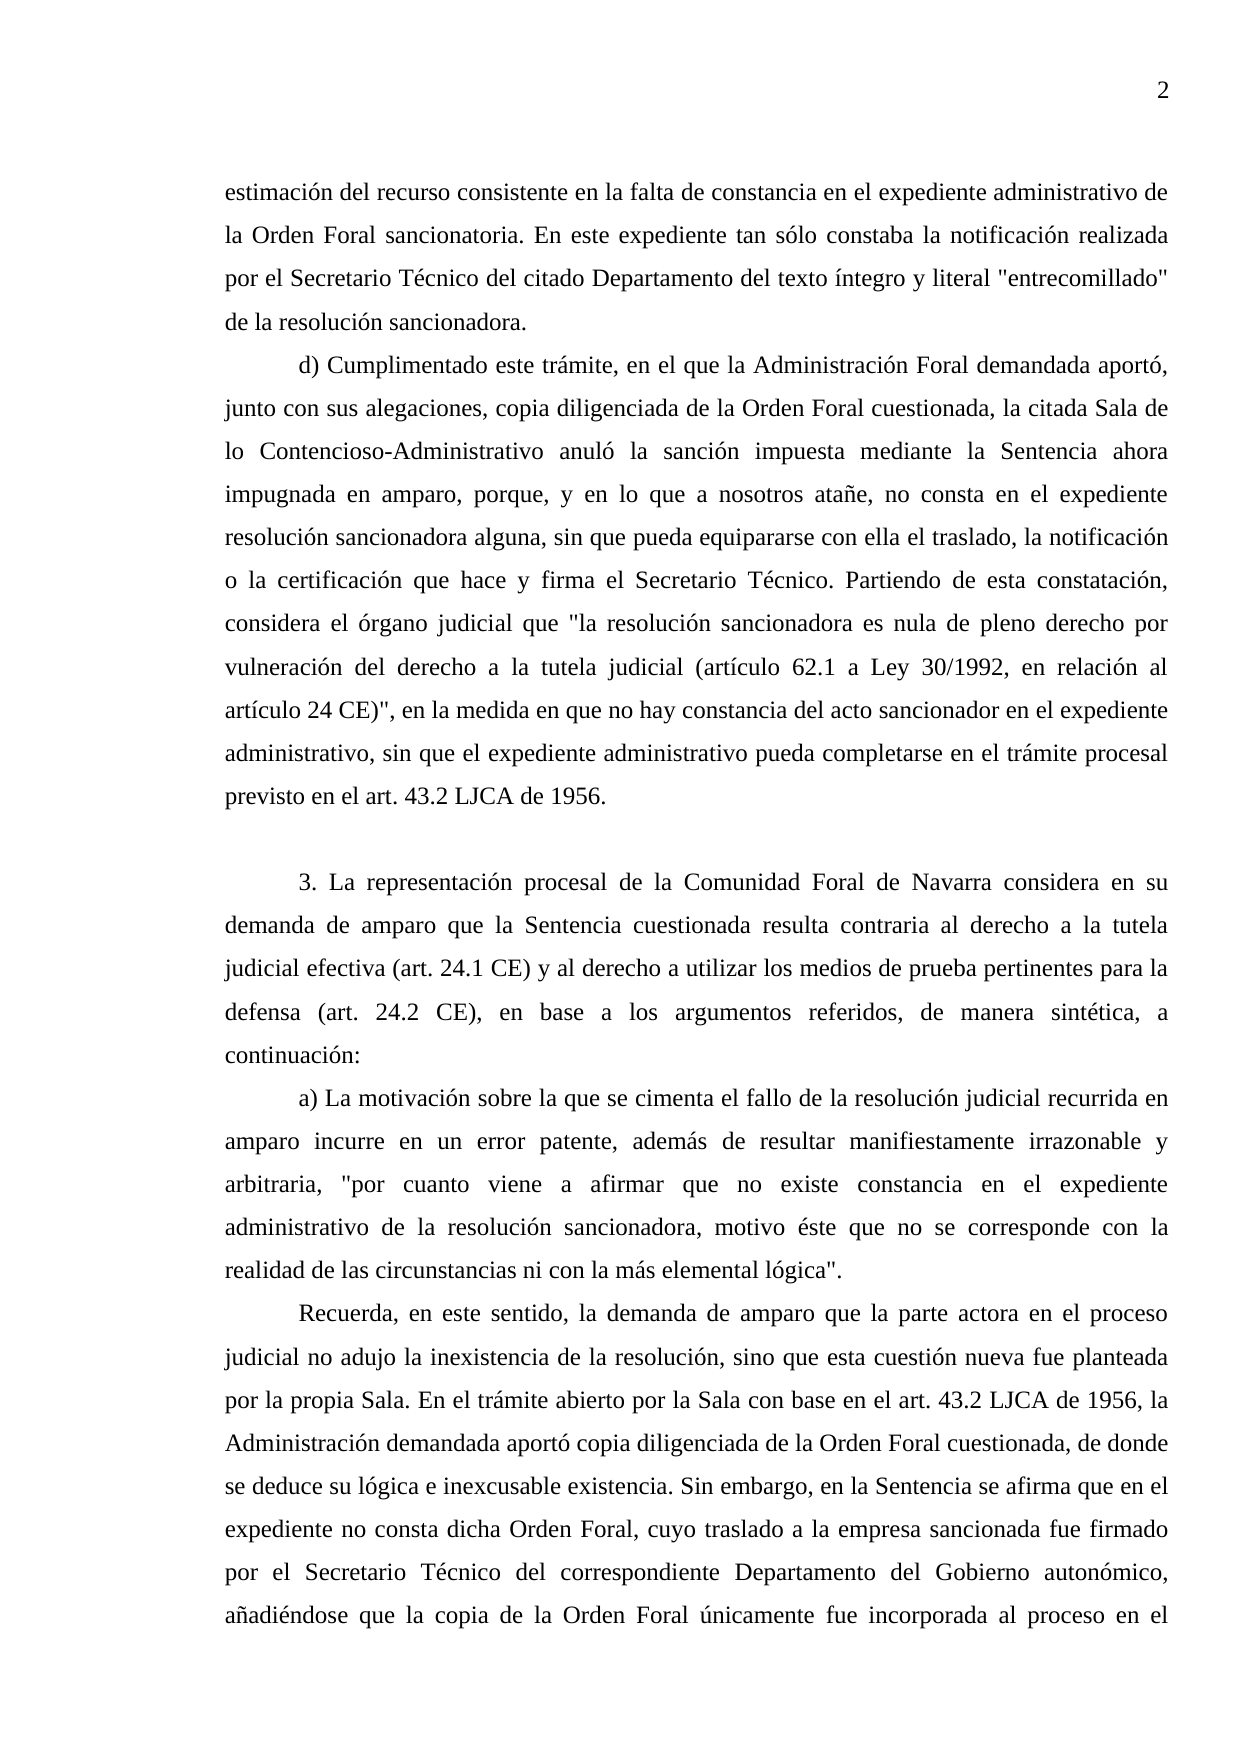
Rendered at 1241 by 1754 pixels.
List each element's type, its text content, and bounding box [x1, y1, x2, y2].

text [224, 1298, 1169, 1629]
text a) La motivación sobre la que se cimenta el fallo de la resolución judicial recurrida en amparo incurre en un error patente, además de resultar manifiestamente irrazonable y arbitraria, "por cuanto viene a afirmar que no existe constancia en el expediente administrativo de la resolución sancionadora, motivo éste que no se corresponde con la realidad de las circunstancias ni con la más elemental lógica". [224, 1083, 1169, 1284]
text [224, 177, 1169, 335]
text 3. La representación procesal de la Comunidad Foral de Navarra considera en su demanda de amparo que la Sentencia cuestionada resulta contraria al derecho a la tutela judicial efectiva (art. 24.1 CE) y al derecho a utilizar los medios de prueba pertinentes para la defensa (art. 24.2 CE), en base a los argumentos referidos, de manera sintética, a continuación: [224, 867, 1169, 1068]
text d) Cumplimentado este trámite, en el que la Administración Foral demandada aportó, junto con sus alegaciones, copia diligenciada de la Orden Foral cuestionada, la citada Sala de lo Contencioso-Administrativo anuló la sanción impuesta mediante la Sentencia ahora impugnada en amparo, porque, y en lo que a nosotros atañe, no consta en el expediente resolución sancionadora alguna, sin que pueda equipararse con ella el traslado, la notificación o la certificación que hace y firma el Secretario Técnico. Partiendo de esta constatación, considera el órgano judicial que "la resolución sancionadora es nula de pleno derecho por vulneración del derecho a la tutela judicial (artículo 62.1 a Ley 30/1992, en relación al artículo 24 CE)", en la medida en que no hay constancia del acto sancionador en el expediente administrativo, sin que el expediente administrativo pueda completarse en el trámite procesal previsto en el art. 43.2 LJCA de 1956. [224, 350, 1169, 810]
